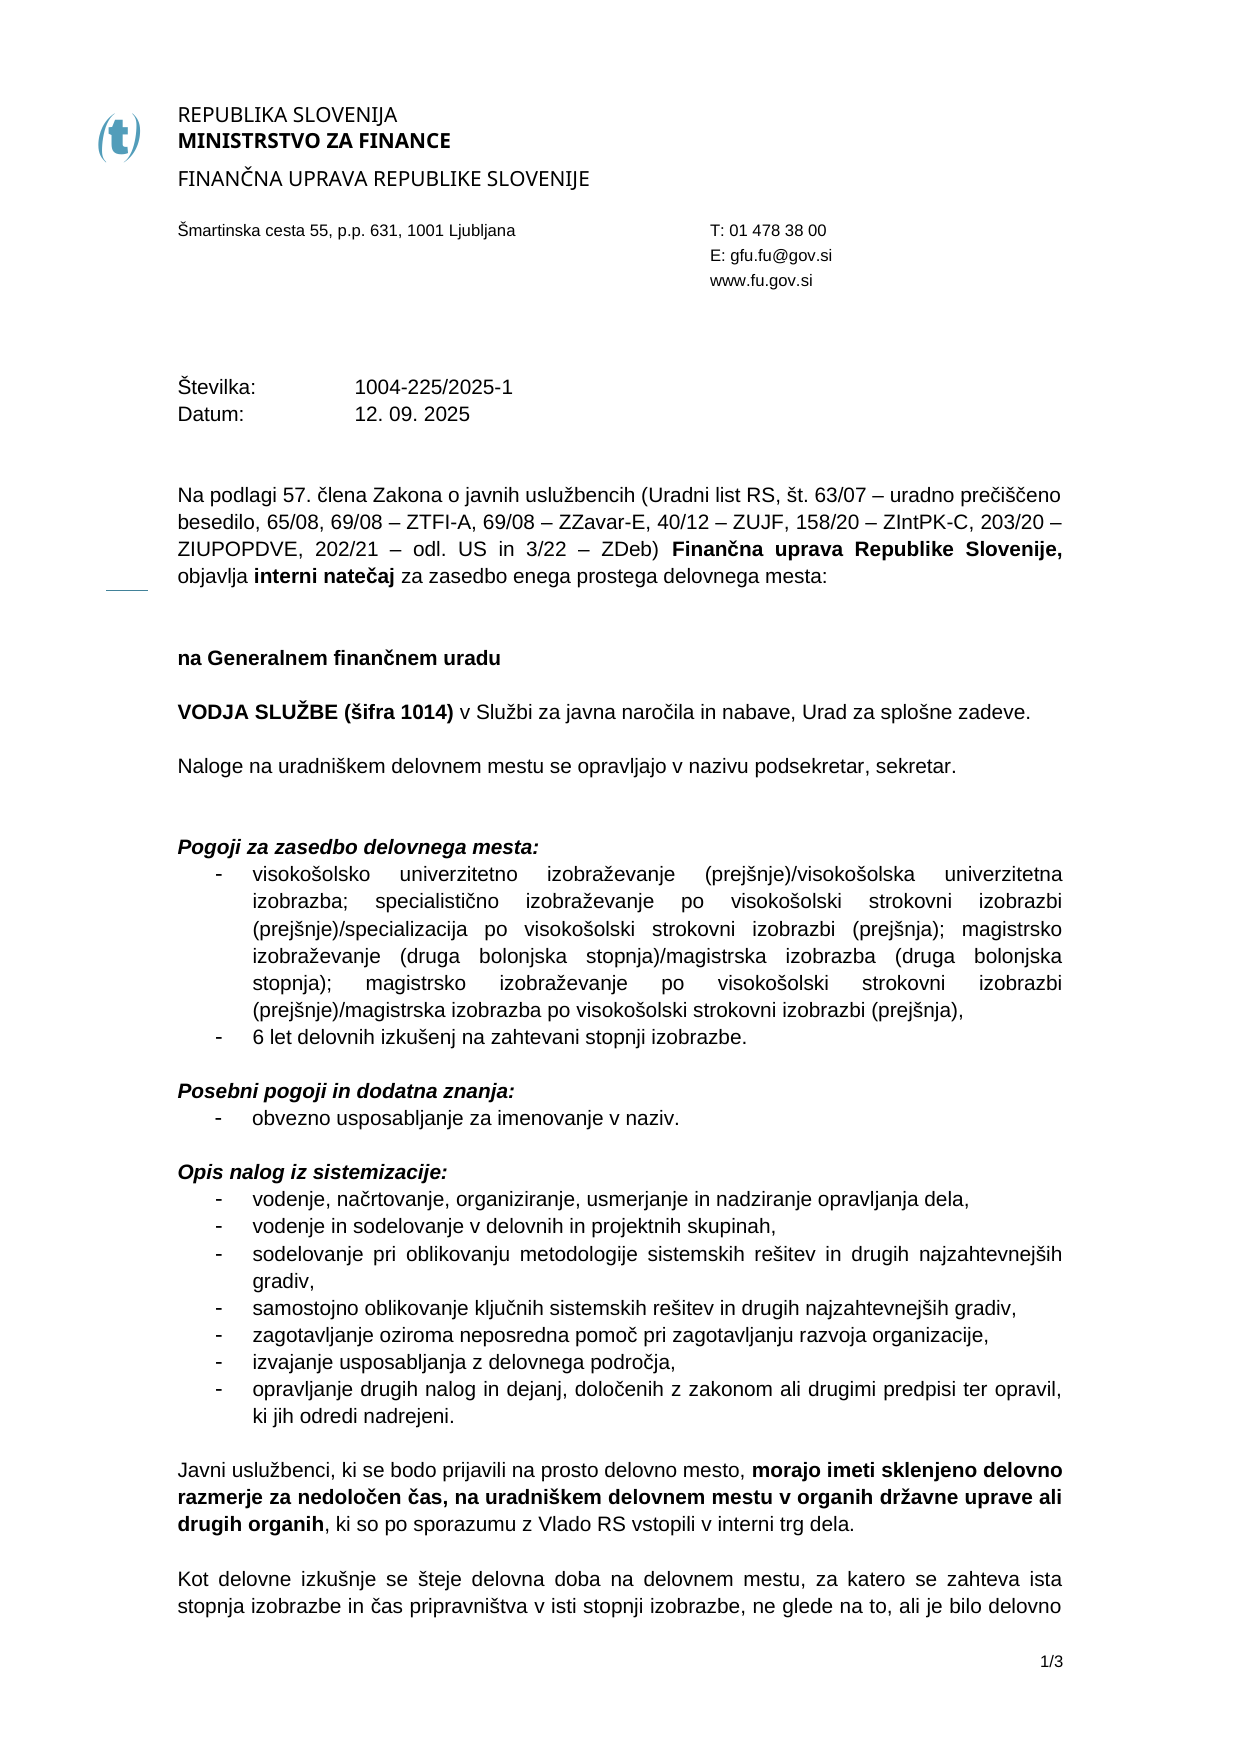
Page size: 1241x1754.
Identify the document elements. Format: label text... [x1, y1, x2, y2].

list opravljanje drugih nalog in dejanj, določenih z zakonom ali drugimi predpisi ter opravil, ki jih odredi nadrejeni. [215, 1375, 1063, 1429]
text Naloge na uradniškem delovnem mestu se opravljajo v nazivu podsekretar, sekretar. [177, 752, 1063, 779]
text Na podlagi 57. člena Zakona o javnih uslužbencih (Uradni list RS, št. 63/07 – uradno prečiščeno besedilo, 65/08, 69/08 – ZTFI-A, 69/08 – ZZavar-E, 40/12 – ZUJF, 158/20 – ZIntPK-C, 203/20 – ZIUPOPDVE, 202/21 – odl. US in 3/22 – ZDeb) Finančna uprava Republike Slovenije, objavlja interni natečaj za zasedbo enega prostega delovnega mesta: [177, 481, 1063, 589]
text Posebni pogoji in dodatna znanja: [177, 1077, 1063, 1104]
text Opis nalog iz sistemizacije: [177, 1158, 1063, 1185]
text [177, 1564, 1063, 1618]
list vodenje in sodelovanje v delovnih in projektnih skupinah, [215, 1212, 1063, 1239]
list samostojno oblikovanje ključnih sistemskih rešitev in drugih najzahtevnejših gradiv, [215, 1293, 1063, 1321]
text Pogoji za zasedbo delovnega mesta: [177, 833, 1063, 860]
text VODJA SLUŽBE (šifra 1014) v Službi za javna naročila in nabave, Urad za splošne zadeve. [177, 698, 1063, 725]
list sodelovanje pri oblikovanju metodologije sistemskih rešitev in drugih najzahtevnejših gradiv, [215, 1239, 1063, 1293]
list izvajanje usposabljanja z delovnega področja, [215, 1348, 1063, 1375]
text Datum: 12. 09. 2025 [177, 400, 1063, 427]
list zagotavljanje oziroma neposredna pomoč pri zagotavljanju razvoja organizacije, [215, 1321, 1063, 1348]
list visokošolsko univerzitetno izobraževanje (prejšnje)/visokošolska univerzitetna izobrazba; specialistično izobraževanje po visokošolski strokovni izobrazbi (prejšnje)/specializacija po visokošolski strokovni izobrazbi (prejšnja); magistrsko izobraževanje (druga bolonjska stopnja)/magistrska izobrazba (druga bolonjska stopnja); magistrsko izobraževanje po visokošolski strokovni izobrazbi (prejšnje)/magistrska izobrazba po visokošolski strokovni izobrazbi (prejšnja), [215, 860, 1063, 1023]
list vodenje, načrtovanje, organiziranje, usmerjanje in nadziranje opravljanja dela, [215, 1185, 1063, 1212]
text na Generalnem finančnem uradu [177, 643, 1063, 671]
list obvezno usposabljanje za imenovanje v naziv. [214, 1104, 1063, 1131]
text Številka: 1004-225/2025-1 [177, 373, 1063, 400]
text Javni uslužbenci, ki se bodo prijavili na prosto delovno mesto, morajo imeti sklenjeno delovno razmerje za nedoločen čas, na uradniškem delovnem mestu v organih državne uprave ali drugih organih, ki so po sporazumu z Vlado RS vstopili v interni trg dela. [177, 1456, 1063, 1537]
list 6 let delovnih izkušenj na zahtevani stopnji izobrazbe. [215, 1023, 1063, 1050]
